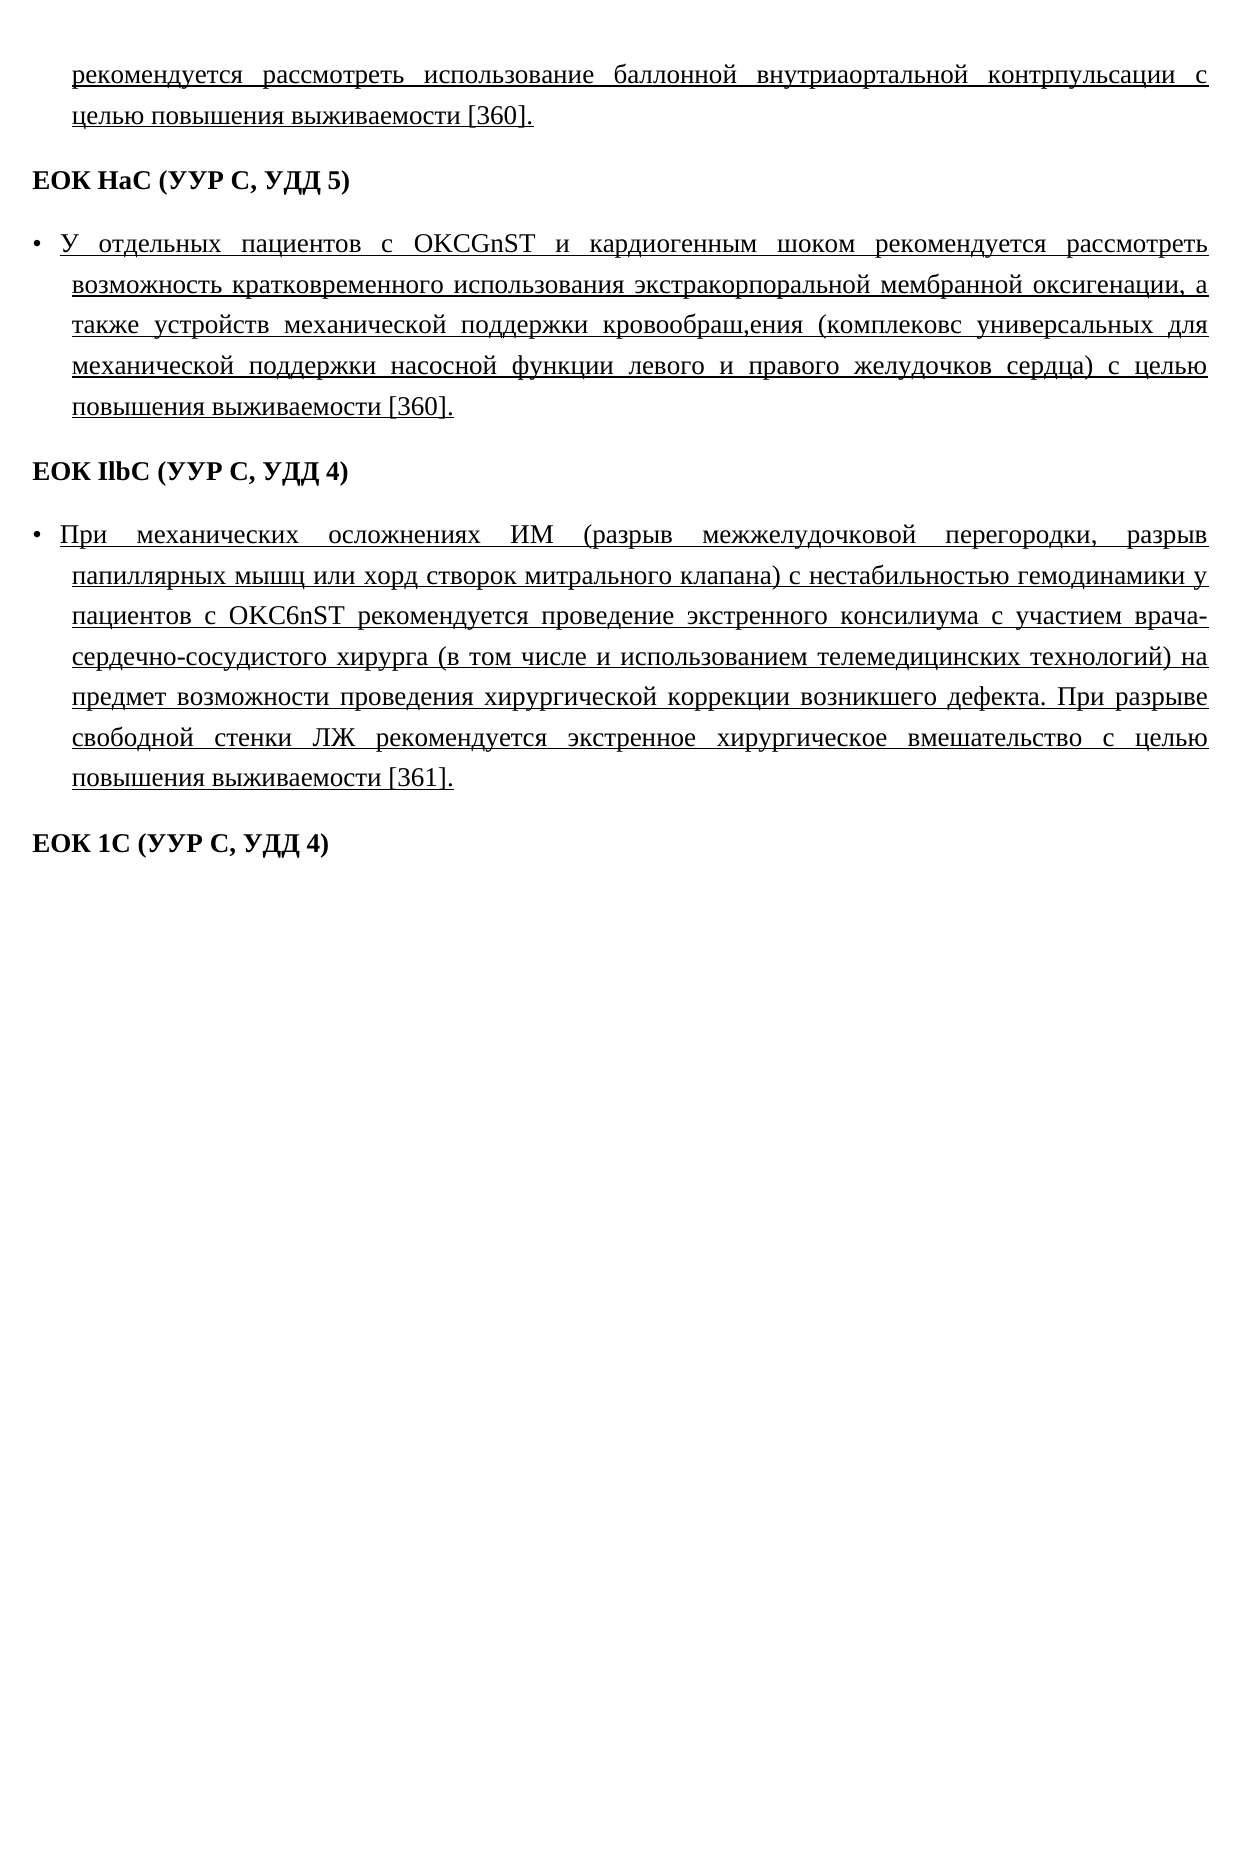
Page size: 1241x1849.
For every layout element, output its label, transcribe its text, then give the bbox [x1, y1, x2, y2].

list При механических осложнениях ИМ (разрыв межжелудочковой перегородки, разрыв папиллярных мышц или хорд створок митрального клапана) с нестабильностью гемодинамики у пациентов с OKC6nST рекомендуется проведение экстренного консилиума с участием врача-сердечно-сосудистого хирурга (в том числе и использованием телемедицинских технологий) на предмет возможности проведения хирургической коррекции возникшего дефекта. При разрыве свободной стенки ЛЖ рекомендуется экстренное хирургическое вмешательство с целью повышения выживаемости [361]. [32, 511, 1209, 795]
text ЕОК НаС (УУР С, УДД 5) [32, 168, 1209, 195]
text рекомендуется рассмотреть использование баллонной внутриаортальной контрпульсации с целью повышения выживаемости [360]. [72, 51, 1209, 85]
text ЕОК IlbC (УУР С, УДД 4) [32, 459, 1209, 486]
text рекомендуется рассмотреть использование баллонной внутриаортальной контрпульсации с целью повышения выживаемости [360]. [72, 87, 1209, 132]
text ЕОК 1C (УУР С, УДД 4) [32, 831, 1209, 858]
list У отдельных пациентов с OKCGnST и кардиогенным шоком рекомендуется рассмотреть возможность кратковременного использования экстракорпоральной мембранной оксигенации, а также устройств механической поддержки кровообраш,ения (комплековс универсальных для механической поддержки насосной функции левого и правого желудочков сердца) с целью повышения выживаемости [360]. [32, 220, 1209, 423]
